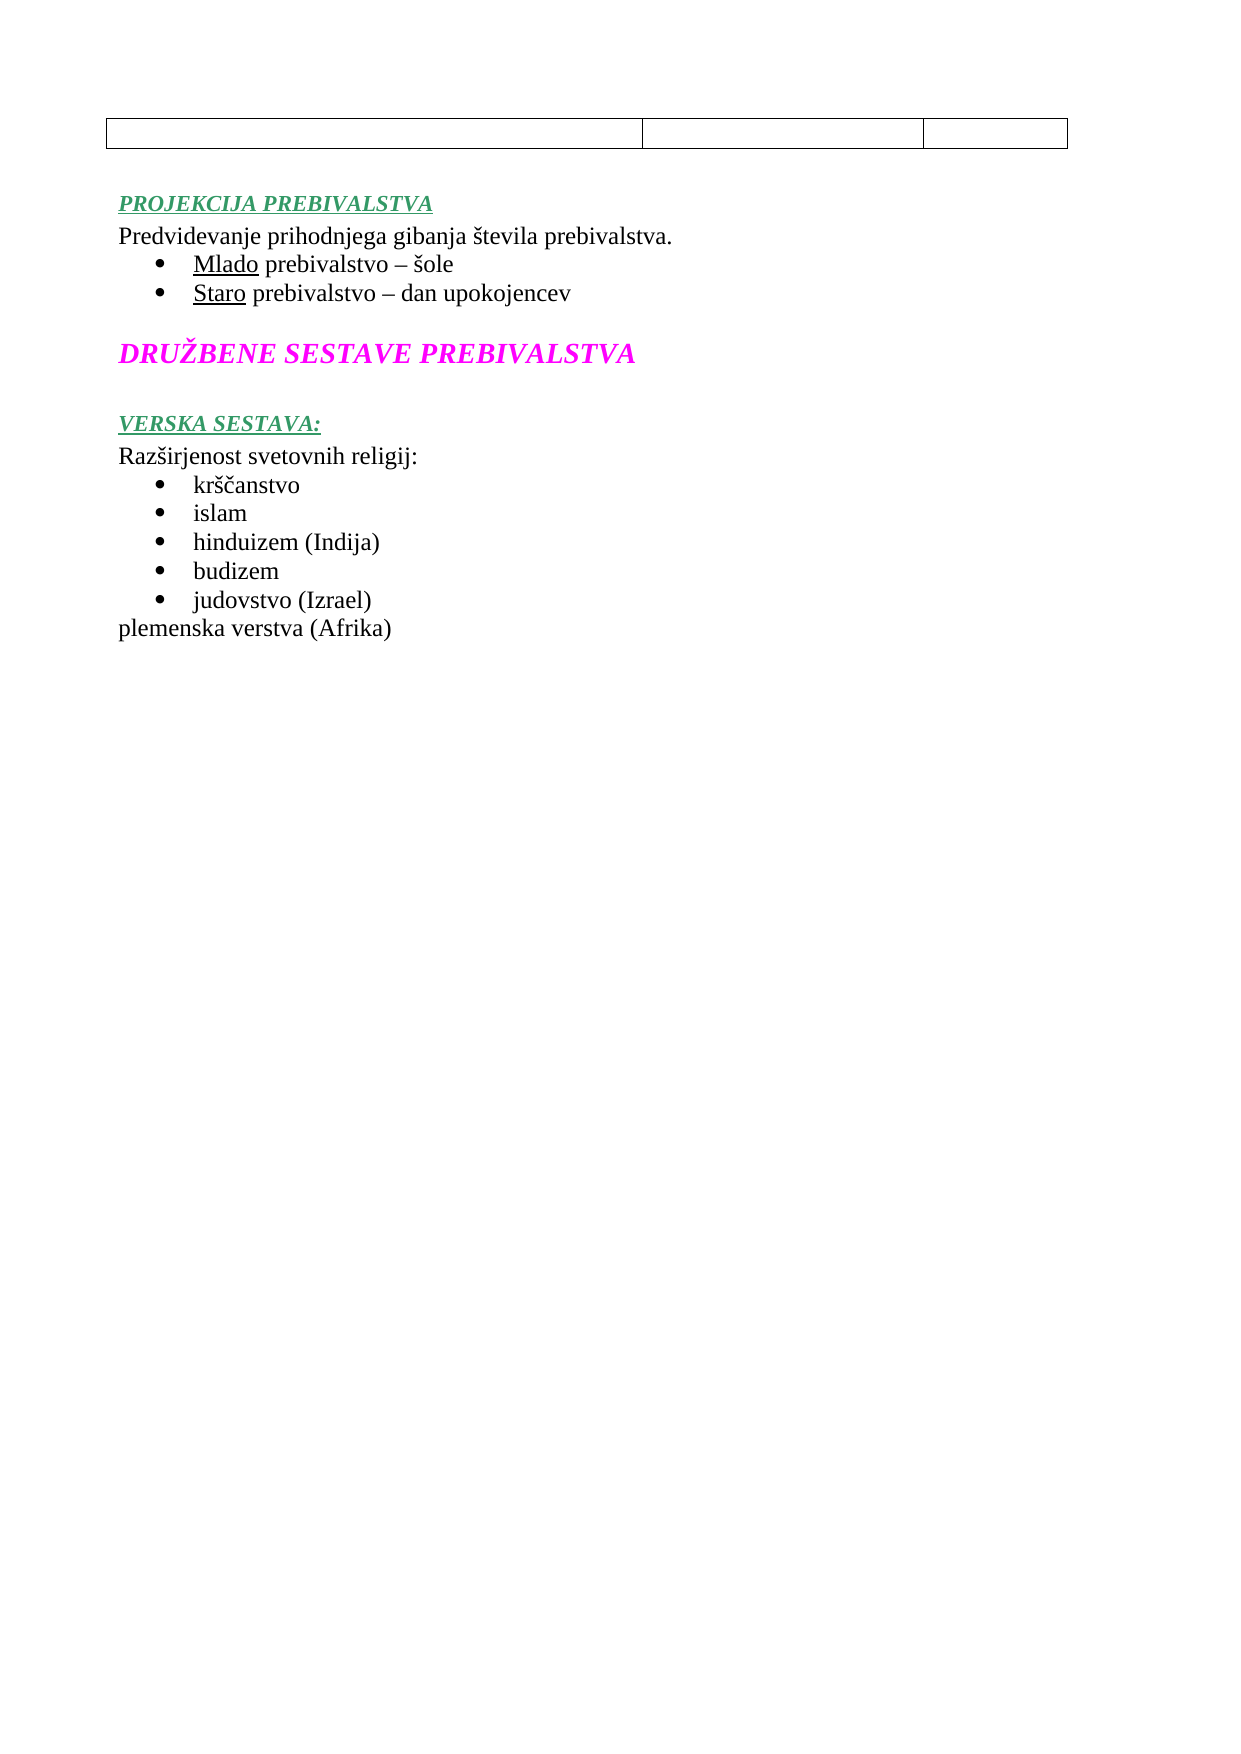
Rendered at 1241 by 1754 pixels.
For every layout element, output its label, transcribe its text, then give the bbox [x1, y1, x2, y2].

text Razširjenost svetovnih religij: [118, 441, 1122, 470]
table_cell 4.faza [924, 119, 1067, 148]
list judovstvo (Izrael) [156, 585, 1122, 613]
list islam [156, 498, 1122, 527]
table_cell [107, 119, 642, 148]
subtitle PROJEKCIJA PREBIVALSTVA [118, 190, 1122, 217]
list budizem [156, 556, 1122, 585]
list krščanstvo [156, 470, 1122, 498]
list hinduizem (Indija) [156, 527, 1122, 556]
subtitle VERSKA SESTAVA: [118, 411, 1122, 437]
text plemenska verstva (Afrika) [118, 613, 1122, 642]
subtitle DRUŽBENE SESTAVE PREBIVALSTVA [118, 336, 1122, 369]
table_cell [643, 119, 923, 148]
list Staro prebivalstvo – dan upokojencev [156, 278, 1122, 307]
list Mlado prebivalstvo – šole [156, 249, 1122, 278]
text Predvidevanje prihodnjega gibanja števila prebivalstva. [118, 221, 1122, 249]
